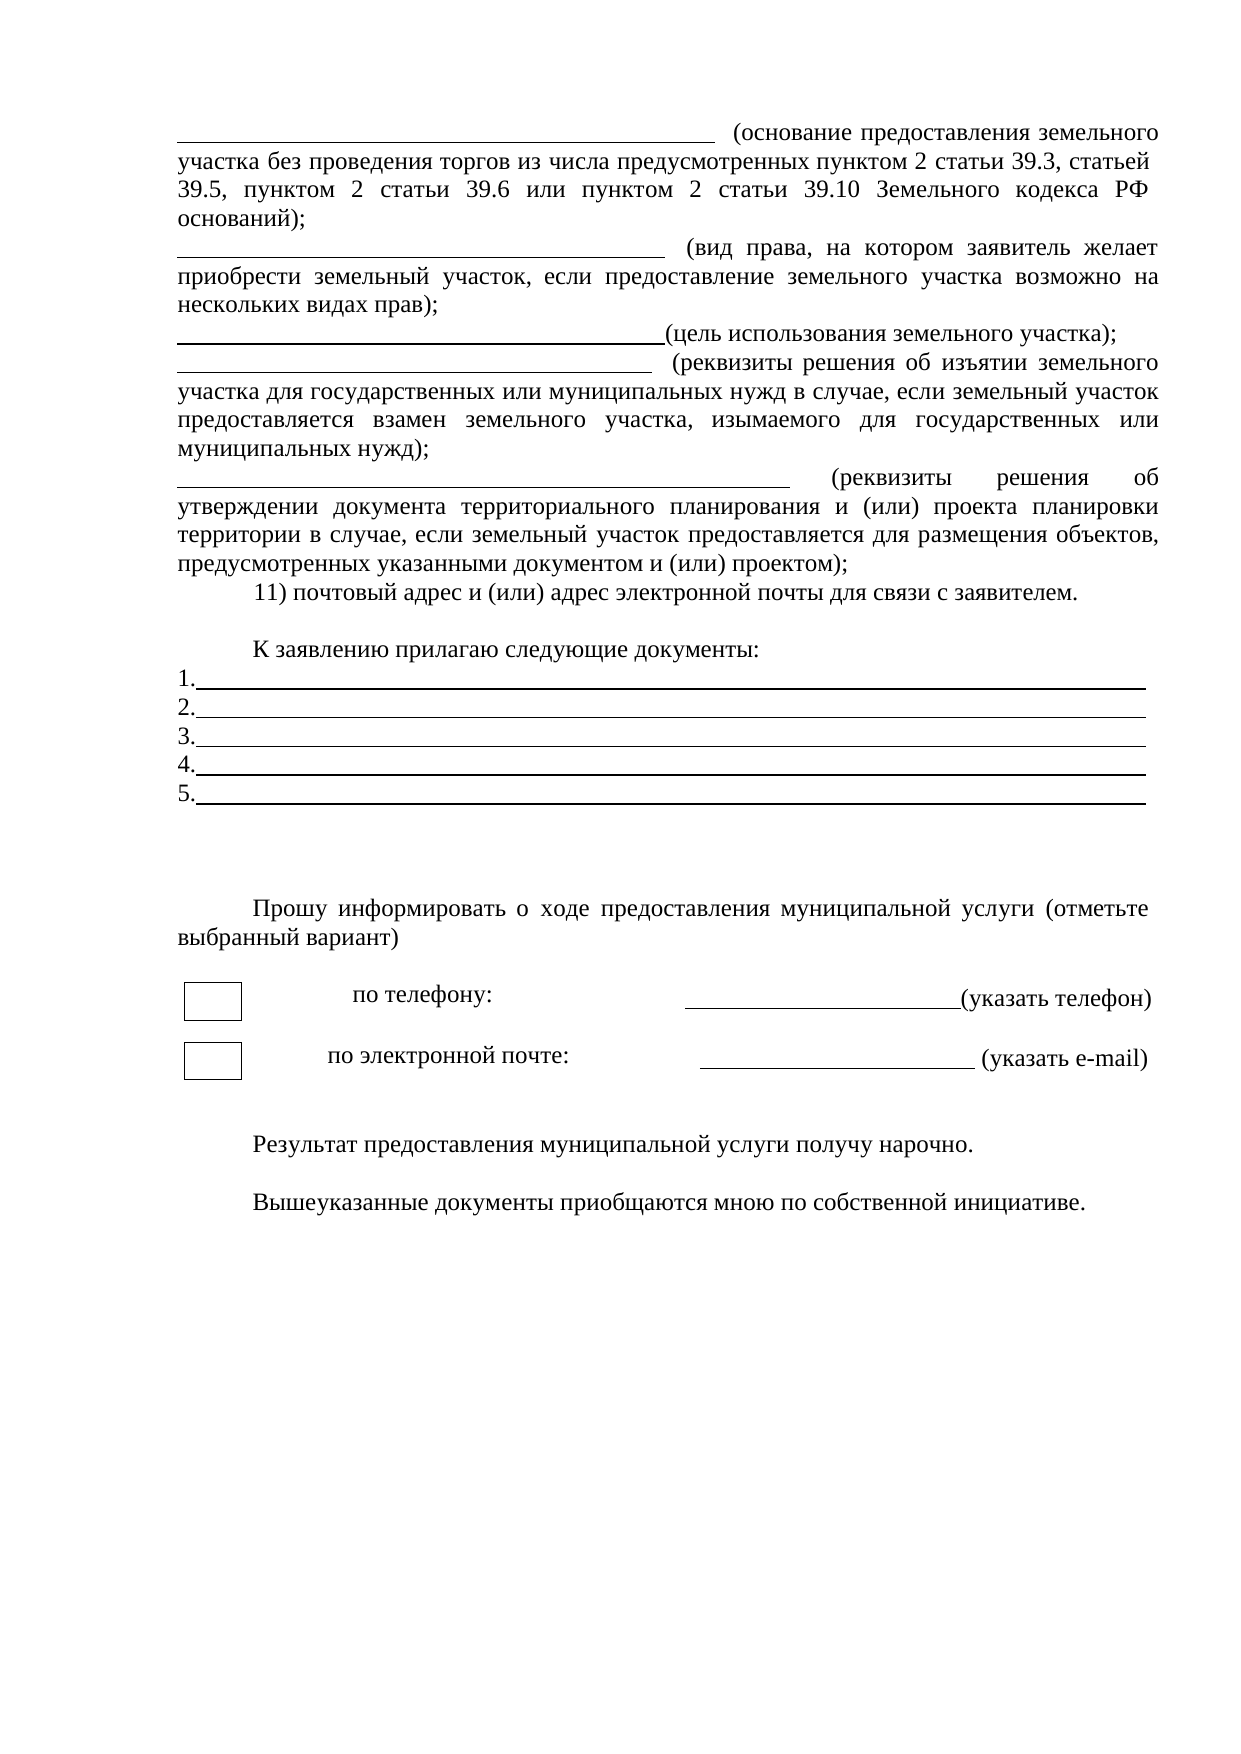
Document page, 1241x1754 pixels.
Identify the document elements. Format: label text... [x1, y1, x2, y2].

text 5. [177, 778, 1152, 807]
text К заявлению прилагаю следующие документы: [252, 634, 1165, 663]
text (указать e-mail) [700, 1043, 1165, 1072]
text Прошу информировать о ходе предоставления муниципальной услуги (отметьте выбранный вариант) [177, 893, 1159, 951]
text (основание предоставления земельного участка без проведения торгов из числа предусмотренных пунктом 2 статьи 39.3, статьей [177, 117, 1159, 174]
text (цель использования земельного участка); [177, 318, 1122, 347]
text (вид права, на котором заявитель желает приобрести земельный участок, если предоставление земельного участка возможно на нескольких видах прав); [177, 232, 1159, 318]
text (указать телефон) [685, 983, 1165, 1011]
text Результат предоставления муниципальной услуги получу нарочно. [252, 1129, 1165, 1158]
text Вышеуказанные документы приобщаются мною по собственной инициативе. [252, 1187, 1165, 1216]
text 11) почтовый адрес и (или) адрес электронной почты для связи с заявителем. [248, 577, 1083, 606]
text (реквизиты решения об утверждении документа территориального планирования и (или) проекта планировки территории в случае, если земельный участок предоставляется для размещения объектов, предусмотренных указанными документом и (или) проектом); [177, 462, 1159, 577]
text 3. [177, 721, 1152, 749]
text по телефону: [352, 979, 499, 1008]
text 1. [177, 663, 1152, 692]
text по электронной почте: [327, 1040, 577, 1069]
text 4. [177, 749, 1152, 778]
text 39.5, пунктом 2 статьи 39.6 или пунктом 2 статьи 39.10 Земельного кодекса РФ [177, 174, 1159, 203]
text (реквизиты решения об изъятии земельного участка для государственных или муниципальных нужд в случае, если земельный участок предоставляется взамен земельного участка, изымаемого для государственных или муниципальных нужд); [177, 347, 1159, 462]
text 2. [177, 692, 1152, 721]
text оснований); [177, 203, 312, 232]
